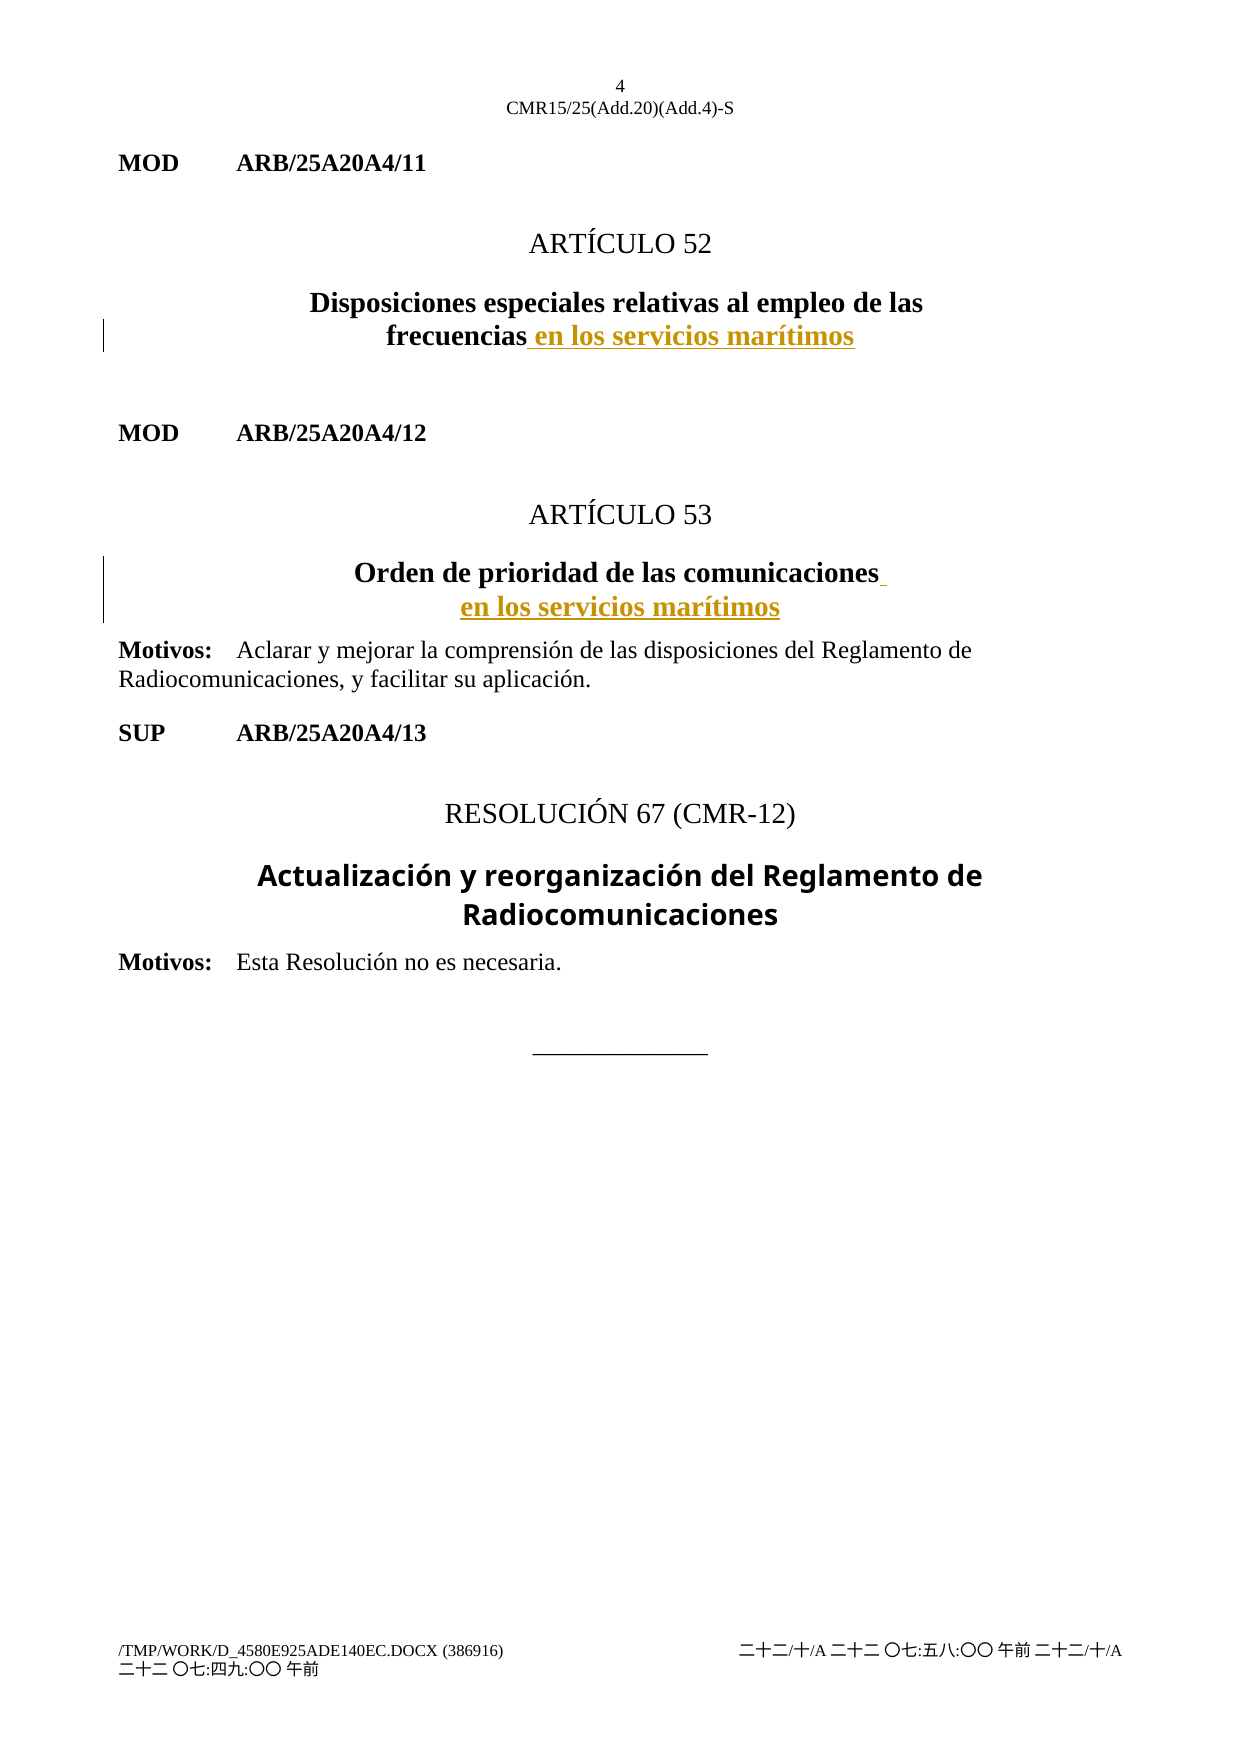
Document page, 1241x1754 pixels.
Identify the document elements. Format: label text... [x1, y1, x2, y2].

text Motivos: Esta Resolución no es necesaria. [118, 947, 1122, 976]
title Actualización y reorganización del Reglamento de Radiocomunicaciones [118, 855, 1122, 934]
text MOD ARB/25A20A4/11 [118, 148, 1122, 176]
title Disposiciones especiales relativas al empleo de las frecuencias [118, 285, 1122, 352]
text ______________ [118, 1029, 1122, 1058]
text Motivos: Aclarar y mejorar la comprensión de las disposiciones del Reglamento de Radiocomunicaciones, y facilitar su aplicación. [118, 635, 1122, 693]
text RESOLUCIÓN 67 (CMR-12) [118, 796, 1122, 830]
text ARTÍCULO 52 [118, 226, 1122, 260]
text MOD ARB/25A20A4/12 [118, 418, 1122, 447]
title Orden de prioridad de las comunicaciones [118, 556, 1122, 623]
text ARTÍCULO 53 [118, 497, 1122, 531]
text SUP ARB/25A20A4/13 [118, 718, 1122, 746]
